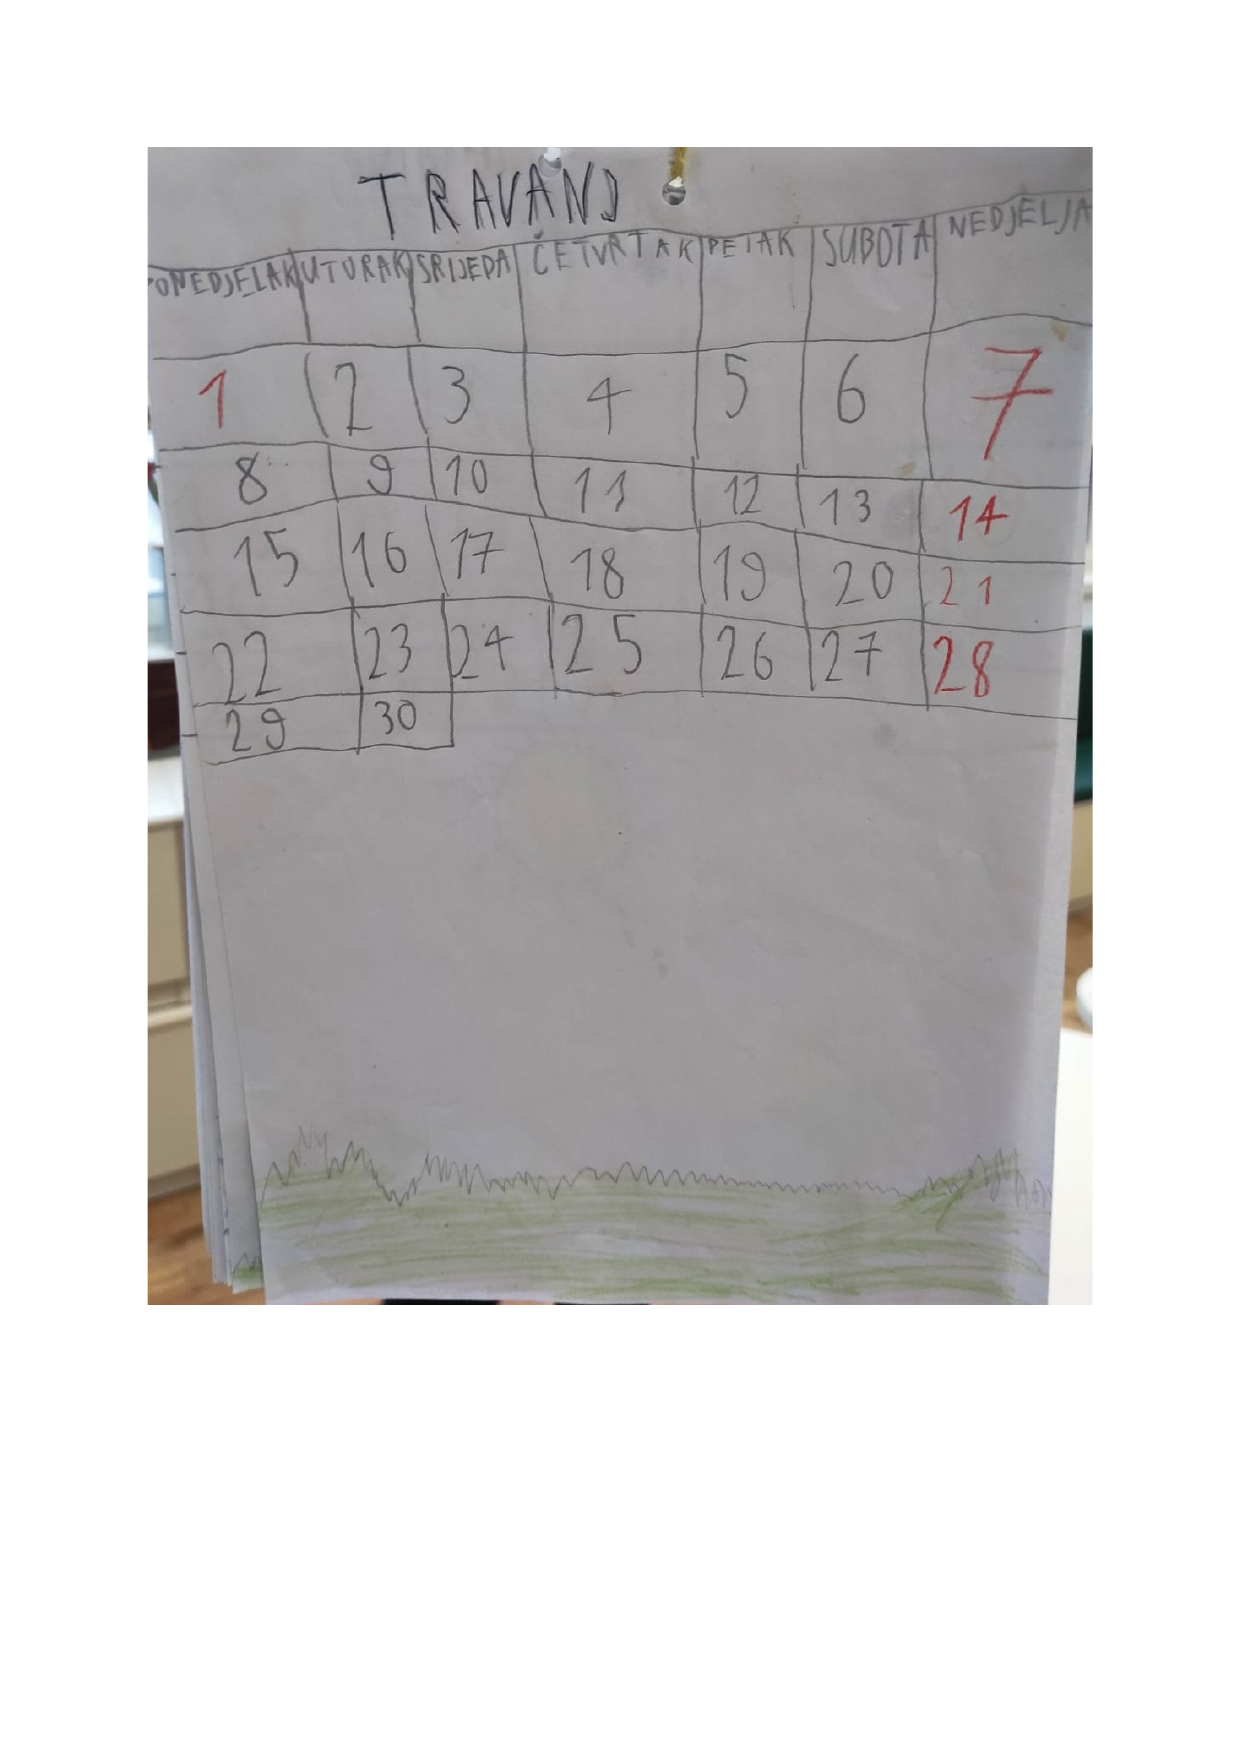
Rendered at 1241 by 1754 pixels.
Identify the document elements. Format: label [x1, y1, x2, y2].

picture [147, 147, 1093, 1305]
